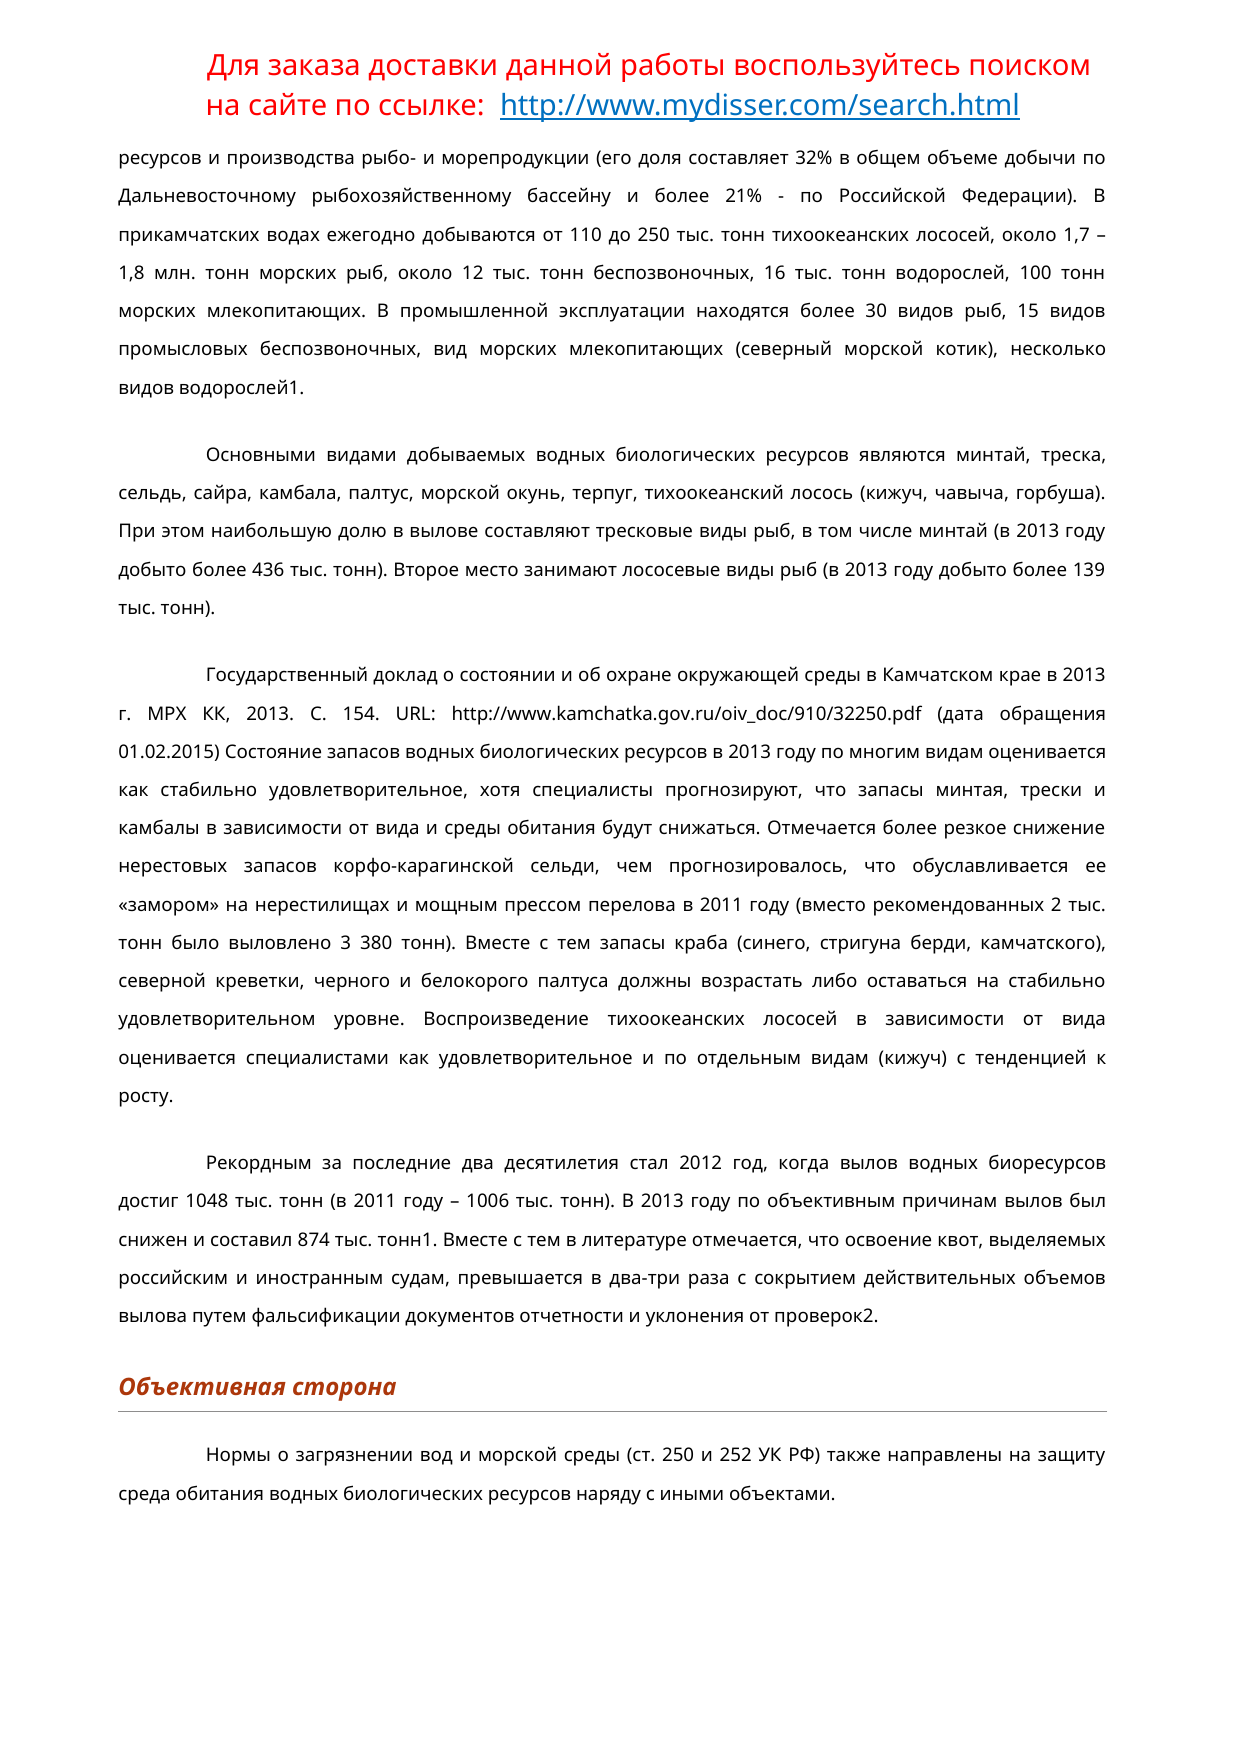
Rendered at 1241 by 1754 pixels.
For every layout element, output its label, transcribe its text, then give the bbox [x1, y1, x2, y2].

text Рекордным за последние два десятилетия стал 2012 год, когда вылов водных биоресурсов достиг 1048 тыс. тонн (в 2011 году – 1006 тыс. тонн). В 2013 году по объективным причинам вылов был снижен и составил 874 тыс. тонн1. Вместе с тем в литературе отмечается, что освоение квот, выделяемых российским и иностранным судам, превышается в два-три раза с сокрытием действительных объемов вылова путем фальсификации документов отчетности и уклонения от проверок2. [118, 1149, 1107, 1328]
text Государственный доклад о состоянии и об охране окружающей среды в Камчатском крае в 2013 г. МРХ КК, 2013. С. 154. URL: http://www.kamchatka.gov.ru/oiv_doc/910/32250.pdf (дата обращения 01.02.2015) Состояние запасов водных биологических ресурсов в 2013 году по многим видам оценивается как стабильно удовлетворительное, хотя специалисты прогнозируют, что запасы минтая, трески и камбалы в зависимости от вида и среды обитания будут снижаться. Отмечается более резкое снижение нерестовых запасов корфо-карагинской сельди, чем прогнозировалось, что обуславливается ее «замором» на нерестилищах и мощным прессом перелова в 2011 году (вместо рекомендованных 2 тыс. тонн было выловлено 3 380 тонн). Вместе с тем запасы краба (синего, стригуна берди, камчатского), северной креветки, черного и белокорого палтуса должны возрастать либо оставаться на стабильно удовлетворительном уровне. Воспроизведение тихоокеанских лососей в зависимости от вида оценивается специалистами как удовлетворительное и по отдельным видам (кижуч) с тенденцией к росту. [118, 662, 1107, 1108]
subtitle Объективная сторона [118, 1370, 1107, 1411]
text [118, 144, 1107, 399]
text Нормы о загрязнении вод и морской среды (ст. 250 и 252 УК РФ) также направлены на защиту среда обитания водных биологических ресурсов наряду с иными объектами. [118, 1442, 1107, 1505]
text Основными видами добываемых водных биологических ресурсов являются минтай, треска, сельдь, сайра, камбала, палтус, морской окунь, терпуг, тихоокеанский лосось (кижуч, чавыча, горбуша). При этом наибольшую долю в вылове составляют тресковые виды рыб, в том числе минтай (в 2013 году добыто более 436 тыс. тонн). Второе место занимают лососевые виды рыб (в 2013 году добыто более 139 тыс. тонн). [118, 441, 1107, 620]
